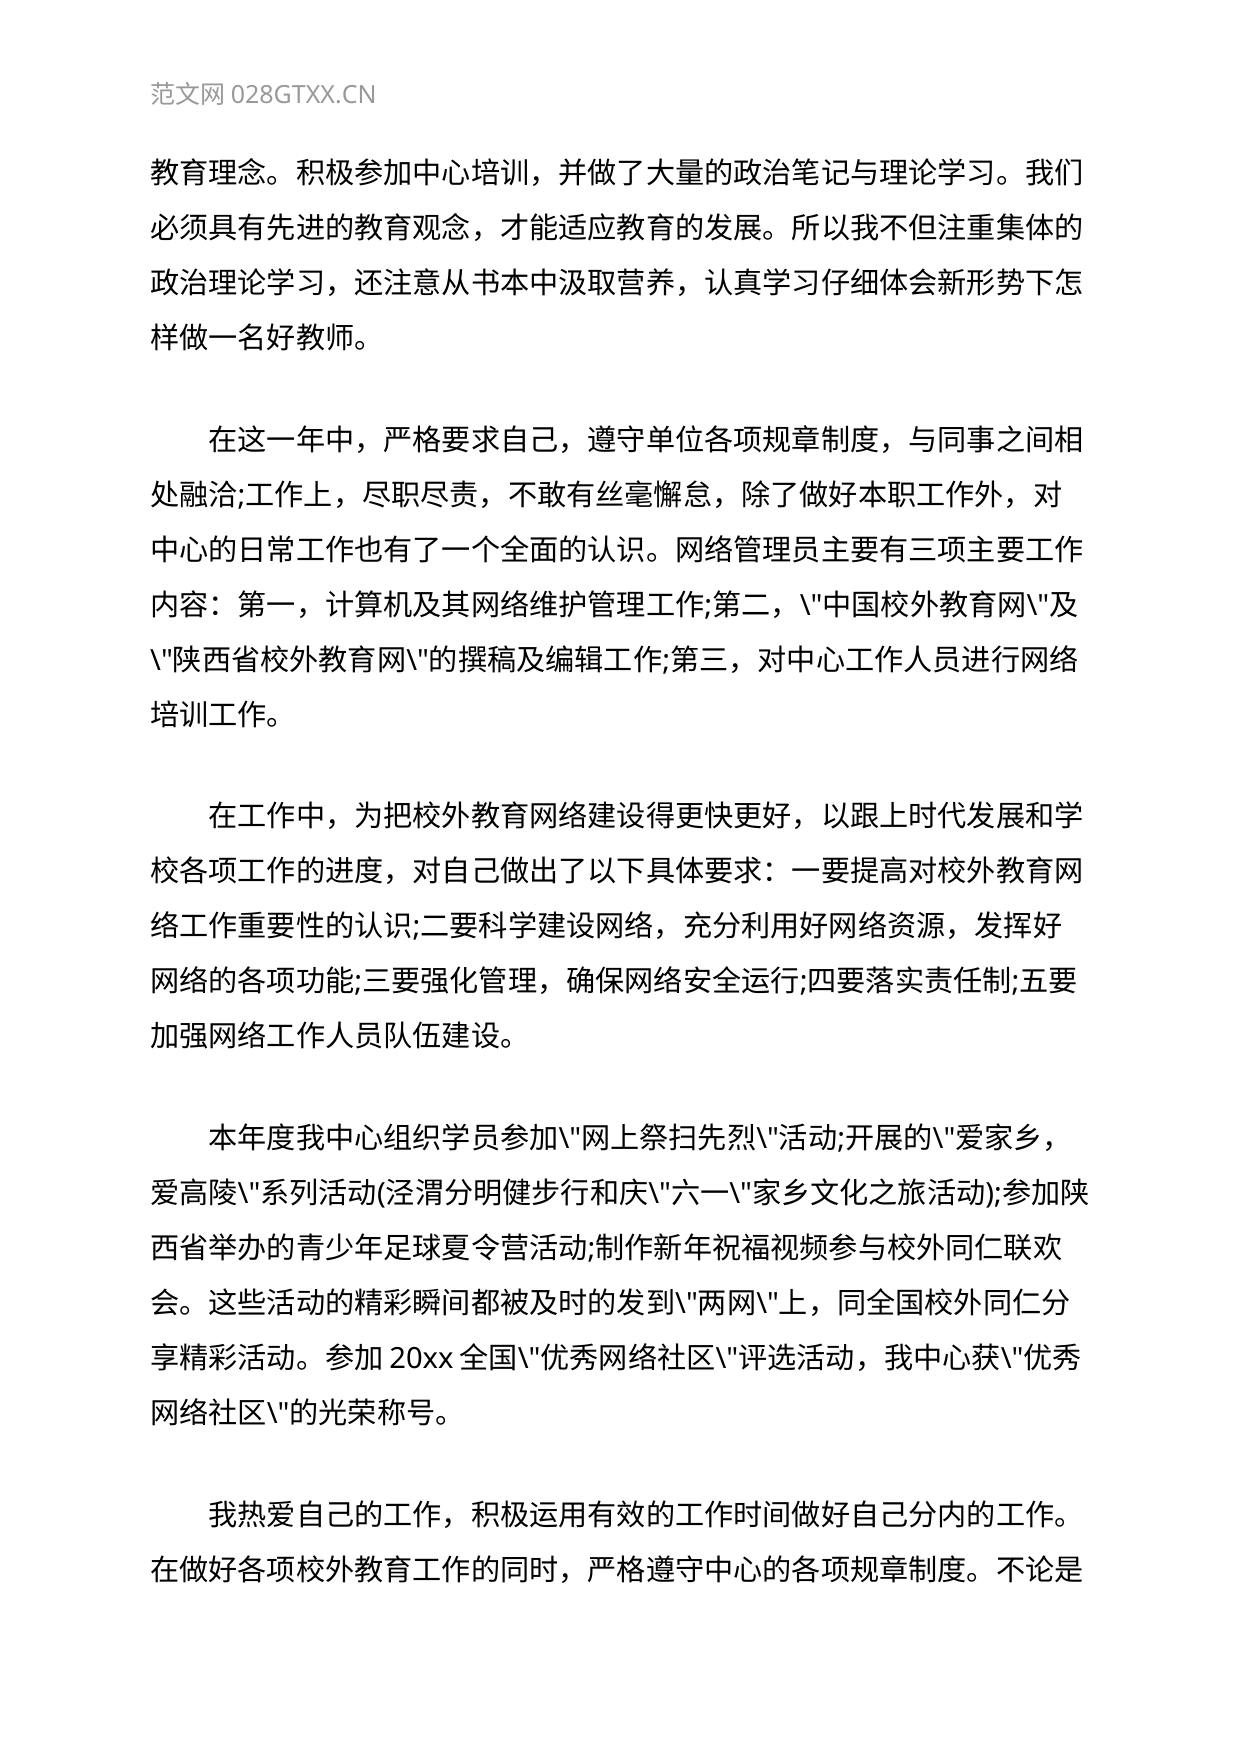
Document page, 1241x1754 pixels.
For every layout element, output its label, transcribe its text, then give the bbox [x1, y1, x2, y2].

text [150, 1492, 1090, 1589]
text 在这一年中，严格要求自己，遵守单位各项规章制度，与同事之间相处融洽;工作上，尽职尽责，不敢有丝毫懈怠，除了做好本职工作外，对中心的日常工作也有了一个全面的认识。网络管理员主要有三项主要工作内容：第一，计算机及其网络维护管理工作;第二，\"中国校外教育网\"及\"陕西省校外教育网\"的撰稿及编辑工作;第三，对中心工作人员进行网络培训工作。 [150, 416, 1090, 733]
text 在工作中，为把校外教育网络建设得更快更好，以跟上时代发展和学校各项工作的进度，对自己做出了以下具体要求：一要提高对校外教育网络工作重要性的认识;二要科学建设网络，充分利用好网络资源，发挥好网络的各项功能;三要强化管理，确保网络安全运行;四要落实责任制;五要加强网络工作人员队伍建设。 [150, 793, 1090, 1055]
text 本年度我中心组织学员参加\"网上祭扫先烈\"活动;开展的\"爱家乡，爱高陵\"系列活动(泾渭分明健步行和庆\"六一\"家乡文化之旅活动);参加陕西省举办的青少年足球夏令营活动;制作新年祝福视频参与校外同仁联欢会。这些活动的精彩瞬间都被及时的发到\"两网\"上，同全国校外同仁分享精彩活动。参加20xx全国\"优秀网络社区\"评选活动，我中心获\"优秀网络社区\"的光荣称号。 [150, 1114, 1090, 1432]
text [150, 150, 1090, 357]
